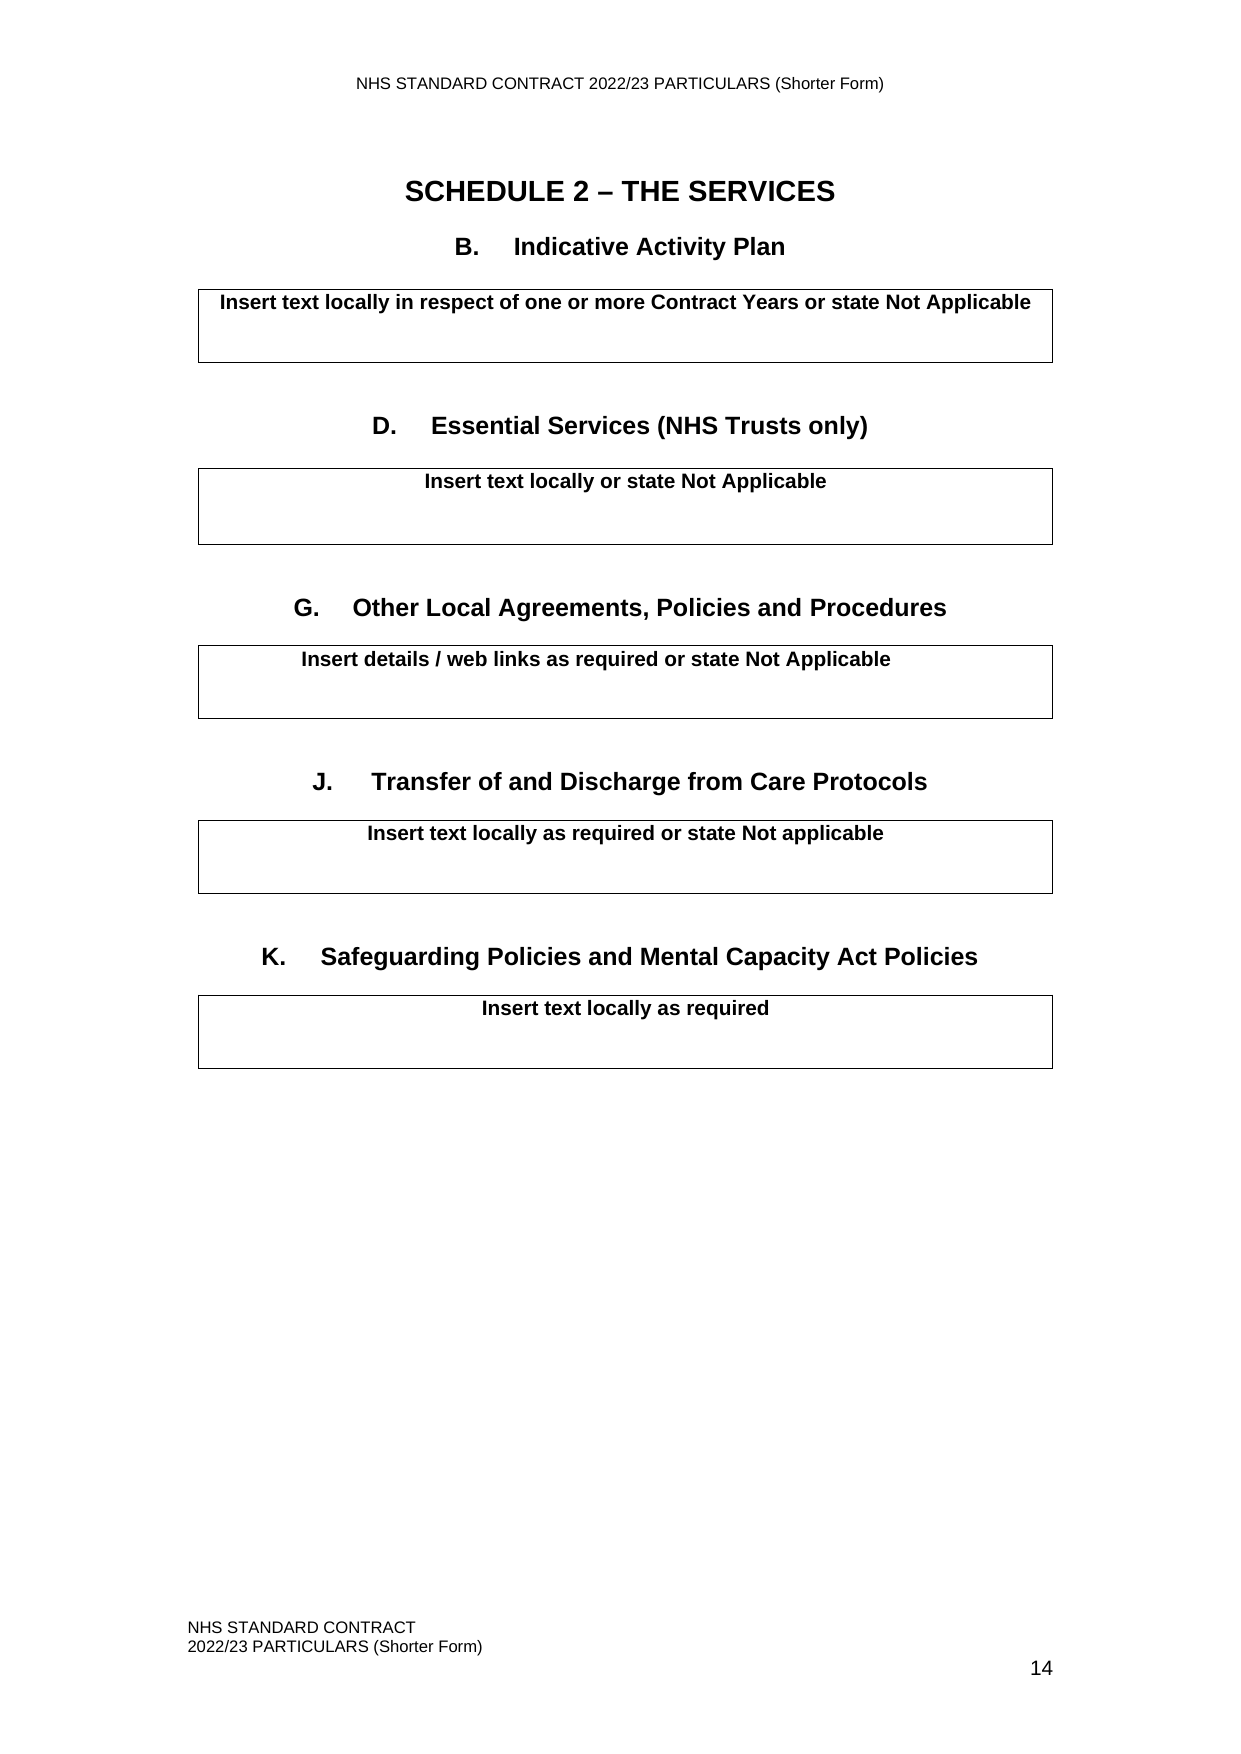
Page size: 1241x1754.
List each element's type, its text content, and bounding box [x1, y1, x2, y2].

text SCHEDULE 2 – THE SERVICES [187, 174, 1053, 207]
list Safeguarding Policies and Mental Capacity Act Policies [187, 942, 1053, 971]
table_header Insert text locally in respect of one or more Contract Years or state Not Applicable [199, 290, 1052, 362]
table_header Insert text locally or state Not Applicable [199, 469, 1052, 544]
list Other Local Agreements, Policies and Procedures [187, 593, 1053, 621]
table_header Insert text locally as required or state Not applicable [199, 821, 1052, 893]
list Indicative Activity Plan [187, 231, 1053, 260]
table_header Insert text locally as required [199, 996, 1052, 1067]
list Transfer of and Discharge from Care Protocols [187, 767, 1053, 796]
table_header Insert details / web links as required or state Not Applicable [199, 646, 1052, 718]
list Essential Services (NHS Trusts only) [187, 411, 1053, 439]
